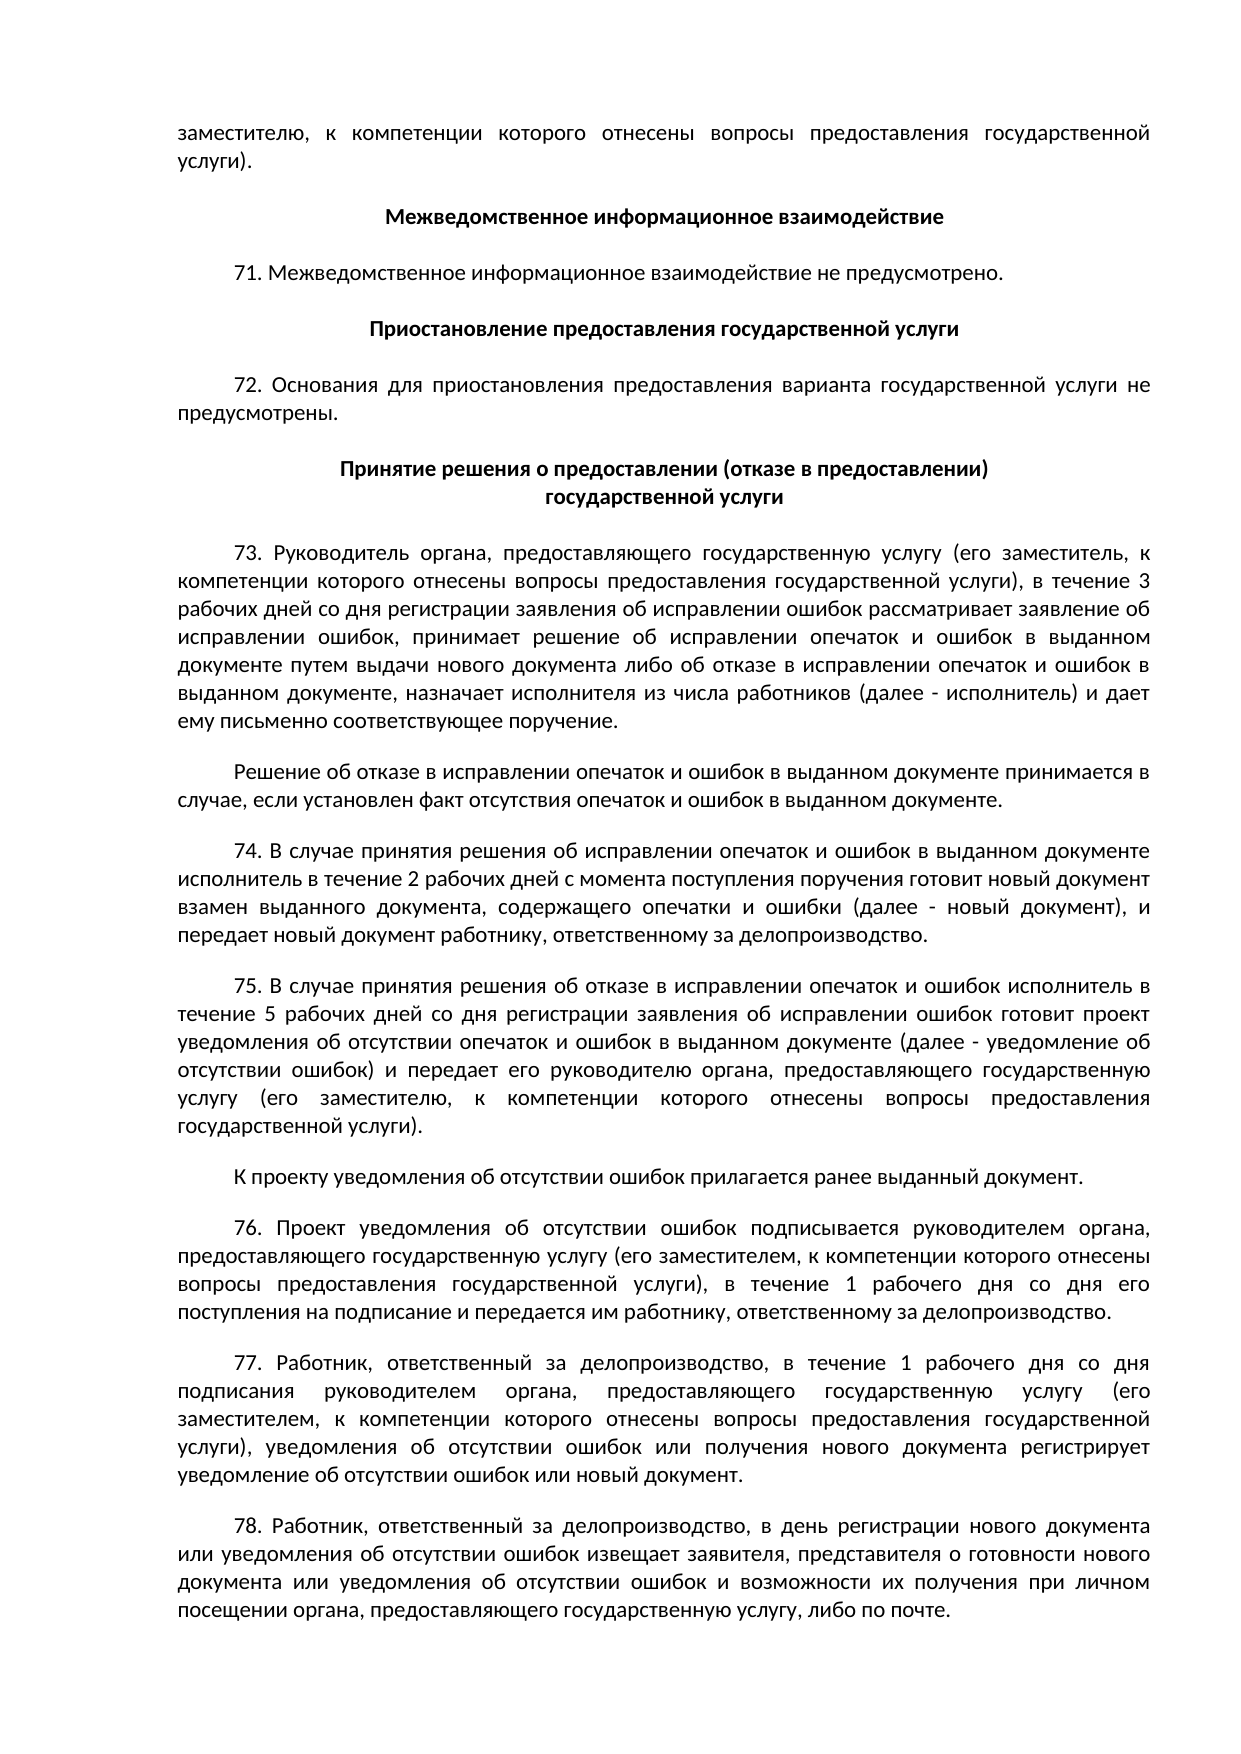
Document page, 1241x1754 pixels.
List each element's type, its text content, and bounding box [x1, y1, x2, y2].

text 71. Межведомственное информационное взаимодействие не предусмотрено. [177, 258, 1152, 286]
title Принятие решения о предоставлении (отказе в предоставлении) [177, 454, 1152, 482]
text 76. Проект уведомления об отсутствии ошибок подписывается руководителем органа, предоставляющего государственную услугу (его заместителем, к компетенции которого отнесены вопросы предоставления государственной услуги), в течение 1 рабочего дня со дня его поступления на подписание и передается им работнику, ответственному за делопроизводство. [177, 1213, 1152, 1326]
text 77. Работник, ответственный за делопроизводство, в течение 1 рабочего дня со дня подписания руководителем органа, предоставляющего государственную услугу (его заместителем, к компетенции которого отнесены вопросы предоставления государственной услуги), уведомления об отсутствии ошибок или получения нового документа регистрирует уведомление об отсутствии ошибок или новый документ. [177, 1348, 1152, 1488]
title Приостановление предоставления государственной услуги [177, 314, 1152, 342]
text К проекту уведомления об отсутствии ошибок прилагается ранее выданный документ. [177, 1162, 1152, 1191]
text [177, 118, 1152, 174]
text 78. Работник, ответственный за делопроизводство, в день регистрации нового документа или уведомления об отсутствии ошибок извещает заявителя, представителя о готовности нового документа или уведомления об отсутствии ошибок и возможности их получения при личном посещении органа, предоставляющего государственную услугу, либо по почте. [177, 1511, 1152, 1623]
text 74. В случае принятия решения об исправлении опечаток и ошибок в выданном документе исполнитель в течение 2 рабочих дней с момента поступления поручения готовит новый документ взамен выданного документа, содержащего опечатки и ошибки (далее - новый документ), и передает новый документ работнику, ответственному за делопроизводство. [177, 836, 1152, 948]
text 75. В случае принятия решения об отказе в исправлении опечаток и ошибок исполнитель в течение 5 рабочих дней со дня регистрации заявления об исправлении ошибок готовит проект уведомления об отсутствии опечаток и ошибок в выданном документе (далее - уведомление об отсутствии ошибок) и передает его руководителю органа, предоставляющего государственную услугу (его заместителю, к компетенции которого отнесены вопросы предоставления государственной услуги). [177, 971, 1152, 1139]
text Решение об отказе в исправлении опечаток и ошибок в выданном документе принимается в случае, если установлен факт отсутствия опечаток и ошибок в выданном документе. [177, 757, 1152, 813]
title государственной услуги [177, 482, 1152, 510]
text 72. Основания для приостановления предоставления варианта государственной услуги не предусмотрены. [177, 370, 1152, 426]
title Межведомственное информационное взаимодействие [177, 202, 1152, 230]
text 73. Руководитель органа, предоставляющего государственную услугу (его заместитель, к компетенции которого отнесены вопросы предоставления государственной услуги), в течение 3 рабочих дней со дня регистрации заявления об исправлении ошибок рассматривает заявление об исправлении ошибок, принимает решение об исправлении опечаток и ошибок в выданном документе путем выдачи нового документа либо об отказе в исправлении опечаток и ошибок в выданном документе, назначает исполнителя из числа работников (далее - исполнитель) и дает ему письменно соответствующее поручение. [177, 538, 1152, 734]
